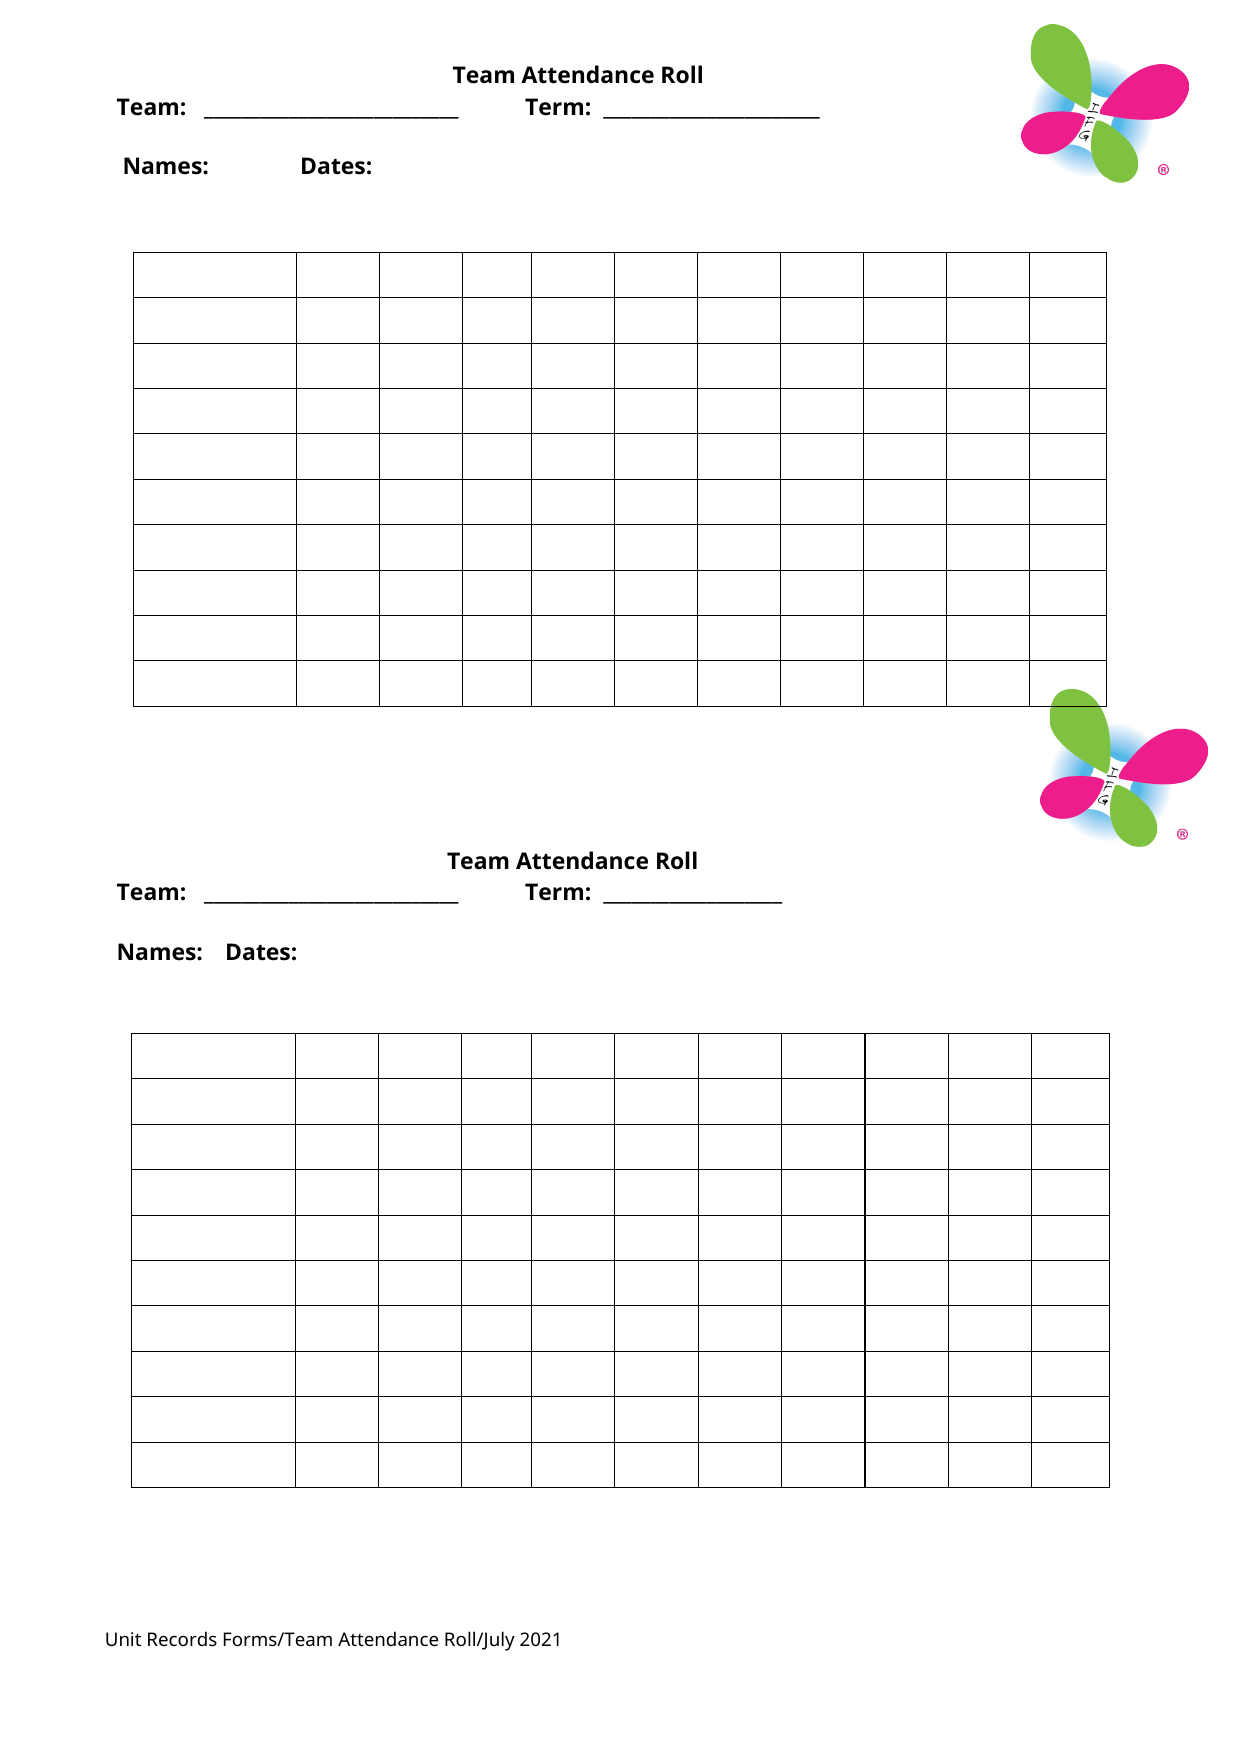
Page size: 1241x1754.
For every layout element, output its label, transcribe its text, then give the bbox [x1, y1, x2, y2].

table_cell [1030, 571, 1106, 615]
table_cell [866, 1306, 948, 1351]
table_cell [615, 1170, 698, 1214]
table_cell [1032, 1443, 1109, 1487]
table_cell [782, 1443, 864, 1487]
table_cell [1032, 1306, 1109, 1351]
table_cell [532, 1397, 614, 1442]
table_cell [1032, 1216, 1109, 1260]
table_cell [698, 389, 780, 433]
table_cell [463, 344, 531, 388]
table_cell [781, 480, 863, 524]
table_cell [132, 1397, 295, 1442]
text Team: ___________________________ Term: _______________________ [104, 90, 1021, 122]
table_cell [866, 1216, 948, 1260]
table_cell [297, 525, 379, 569]
table_cell [698, 571, 780, 615]
table_cell [462, 1170, 531, 1214]
table_cell [379, 1261, 461, 1305]
table_cell [532, 434, 614, 479]
text Team: ___________________________ Term: ___________________ [104, 876, 1165, 907]
table_cell [864, 344, 946, 388]
table_cell [379, 1079, 461, 1124]
table_cell [297, 616, 379, 660]
table_cell [532, 661, 614, 706]
table_cell [699, 1397, 781, 1442]
table_cell [134, 434, 296, 479]
picture [1040, 689, 1208, 847]
table_cell [699, 1306, 781, 1351]
table_cell [866, 1170, 948, 1214]
table_cell [463, 298, 531, 342]
table_cell [947, 525, 1029, 569]
table_cell [949, 1170, 1031, 1214]
table_cell [947, 434, 1029, 479]
table_cell [463, 571, 531, 615]
table_cell [949, 1397, 1031, 1442]
table_cell [947, 616, 1029, 660]
table_cell [134, 344, 296, 388]
picture [1021, 24, 1189, 183]
table_header [615, 253, 697, 297]
table_header [781, 253, 863, 297]
table_cell [380, 480, 462, 524]
table_cell [1030, 434, 1106, 479]
table_cell [462, 1306, 531, 1351]
table_cell [532, 389, 614, 433]
table_header [615, 1034, 698, 1078]
table_cell [699, 1216, 781, 1260]
table_cell [615, 1443, 698, 1487]
table_cell [949, 1125, 1031, 1169]
table_cell [698, 434, 780, 479]
text Team Attendance Roll [104, 59, 1021, 90]
table_cell [132, 1079, 295, 1124]
table_cell [1030, 525, 1106, 569]
table_cell [615, 1261, 698, 1305]
table_cell [615, 1079, 698, 1124]
table_cell [463, 434, 531, 479]
table_cell [532, 1261, 614, 1305]
table_cell [615, 571, 697, 615]
table_header [463, 253, 531, 297]
table_cell [532, 298, 614, 342]
table_cell [532, 480, 614, 524]
table_cell [866, 1443, 948, 1487]
table_cell [866, 1261, 948, 1305]
table_cell [134, 389, 296, 433]
table_cell [947, 661, 1029, 706]
table_cell [297, 389, 379, 433]
table_cell [462, 1216, 531, 1260]
table_cell [134, 571, 296, 615]
table_cell [864, 298, 946, 342]
table_cell [949, 1352, 1031, 1396]
table_cell [781, 661, 863, 706]
table_cell [698, 616, 780, 660]
table_header [864, 253, 946, 297]
table_cell [532, 344, 614, 388]
table_header [379, 1034, 461, 1078]
table_cell [699, 1170, 781, 1214]
table_cell [380, 661, 462, 706]
table_cell [379, 1216, 461, 1260]
table_cell [698, 480, 780, 524]
table_header [866, 1034, 948, 1078]
table_cell [864, 389, 946, 433]
table_cell [866, 1397, 948, 1442]
table_cell [615, 480, 697, 524]
table_cell [132, 1352, 295, 1396]
table_cell [782, 1170, 864, 1214]
table_cell [296, 1261, 378, 1305]
table_header [134, 253, 296, 297]
table_header [949, 1034, 1031, 1078]
table_cell [949, 1443, 1031, 1487]
table_cell [947, 344, 1029, 388]
table_header [532, 253, 614, 297]
table_cell [699, 1079, 781, 1124]
table_cell [947, 571, 1029, 615]
table_cell [532, 1352, 614, 1396]
table_cell [297, 344, 379, 388]
table_cell [463, 480, 531, 524]
table_cell [296, 1397, 378, 1442]
table_header [380, 253, 462, 297]
table_cell [781, 298, 863, 342]
table_cell [134, 480, 296, 524]
table_cell [1032, 1079, 1109, 1124]
table_cell [864, 616, 946, 660]
table_cell [132, 1170, 295, 1214]
table_cell [132, 1443, 295, 1487]
table_cell [615, 434, 697, 479]
table_cell [615, 389, 697, 433]
table_cell [1030, 344, 1106, 388]
table_header [297, 253, 379, 297]
table_cell [1032, 1261, 1109, 1305]
table_cell [1032, 1397, 1109, 1442]
table_cell [462, 1443, 531, 1487]
table_cell [947, 389, 1029, 433]
table_cell [532, 1216, 614, 1260]
table_cell [615, 525, 697, 569]
table_cell [532, 616, 614, 660]
table_header [1032, 1034, 1109, 1078]
table_cell [532, 1443, 614, 1487]
table_cell [132, 1261, 295, 1305]
table_cell [699, 1261, 781, 1305]
table_cell [463, 661, 531, 706]
table_cell [1032, 1352, 1109, 1396]
table_cell [615, 344, 697, 388]
table_cell [947, 480, 1029, 524]
table_cell [134, 616, 296, 660]
table_cell [379, 1125, 461, 1169]
table_cell [462, 1352, 531, 1396]
table_cell [379, 1306, 461, 1351]
table_cell [698, 525, 780, 569]
table_header [947, 253, 1029, 297]
table_cell [297, 434, 379, 479]
table_cell [132, 1306, 295, 1351]
table_cell [781, 571, 863, 615]
table_cell [380, 434, 462, 479]
table_cell [532, 1079, 614, 1124]
table_cell [864, 525, 946, 569]
table_cell [532, 1125, 614, 1169]
table_cell [949, 1079, 1031, 1124]
table_cell [532, 1170, 614, 1214]
table_cell [134, 525, 296, 569]
table_cell [296, 1216, 378, 1260]
table_cell [864, 480, 946, 524]
table_cell [698, 298, 780, 342]
table_header [296, 1034, 378, 1078]
table_header [532, 1034, 614, 1078]
table_cell [698, 661, 780, 706]
table_cell [462, 1397, 531, 1442]
table_cell [134, 298, 296, 342]
table_cell [532, 525, 614, 569]
table_cell [462, 1079, 531, 1124]
table_cell [782, 1352, 864, 1396]
table_cell [1030, 298, 1106, 342]
table_cell [615, 661, 697, 706]
table_cell [615, 1352, 698, 1396]
table_cell [463, 389, 531, 433]
table_cell [615, 1306, 698, 1351]
table_cell [1032, 1125, 1109, 1169]
table_cell [698, 344, 780, 388]
table_cell [380, 571, 462, 615]
table_cell [864, 571, 946, 615]
table_cell [615, 1125, 698, 1169]
table_cell [615, 1216, 698, 1260]
table_cell [134, 661, 296, 706]
table_cell [296, 1306, 378, 1351]
text Names: Dates: [104, 150, 1021, 181]
table_cell [949, 1306, 1031, 1351]
table_cell [297, 661, 379, 706]
table_cell [699, 1352, 781, 1396]
table_cell [296, 1352, 378, 1396]
table_cell [463, 525, 531, 569]
table_cell [615, 298, 697, 342]
table_cell [615, 1397, 698, 1442]
table_cell [947, 298, 1029, 342]
table_cell [379, 1397, 461, 1442]
table_cell [379, 1352, 461, 1396]
table_cell [781, 389, 863, 433]
table_cell [379, 1443, 461, 1487]
table_cell [296, 1125, 378, 1169]
table_cell [864, 434, 946, 479]
table_cell [782, 1079, 864, 1124]
table_cell [296, 1170, 378, 1214]
table_cell [864, 661, 946, 706]
table_cell [380, 616, 462, 660]
table_header [1030, 253, 1106, 297]
table_cell [782, 1125, 864, 1169]
table_header [699, 1034, 781, 1078]
table_cell [949, 1216, 1031, 1260]
table_cell [1030, 616, 1106, 660]
table_cell [132, 1216, 295, 1260]
table_cell [866, 1079, 948, 1124]
table_cell [1030, 389, 1106, 433]
table_cell [380, 525, 462, 569]
table_cell [781, 344, 863, 388]
table_cell [296, 1079, 378, 1124]
table_cell [380, 389, 462, 433]
table_header [698, 253, 780, 297]
table_cell [1030, 480, 1106, 524]
table_cell [781, 434, 863, 479]
table_cell [297, 480, 379, 524]
table_cell [380, 298, 462, 342]
table_cell [462, 1125, 531, 1169]
table_cell [781, 525, 863, 569]
table_cell [1032, 1170, 1109, 1214]
table_cell [297, 298, 379, 342]
table_cell [532, 1306, 614, 1351]
table_cell [782, 1306, 864, 1351]
table_cell [699, 1125, 781, 1169]
table_cell [866, 1125, 948, 1169]
table_header [462, 1034, 531, 1078]
table_cell [781, 616, 863, 660]
table_header [132, 1034, 295, 1078]
table_cell [866, 1352, 948, 1396]
table_header [782, 1034, 864, 1078]
text Team Attendance Roll [104, 678, 1165, 876]
table_cell [296, 1443, 378, 1487]
table_cell [949, 1261, 1031, 1305]
text Names: Dates: [104, 936, 1165, 967]
table_cell [297, 571, 379, 615]
table_cell [379, 1170, 461, 1214]
table_cell [380, 344, 462, 388]
table_cell [532, 571, 614, 615]
table_cell [782, 1216, 864, 1260]
table_cell [782, 1397, 864, 1442]
table_cell [132, 1125, 295, 1169]
table_cell [782, 1261, 864, 1305]
table_cell [463, 616, 531, 660]
table_cell [1030, 661, 1106, 706]
table_cell [699, 1443, 781, 1487]
table_cell [462, 1261, 531, 1305]
table_cell [615, 616, 697, 660]
